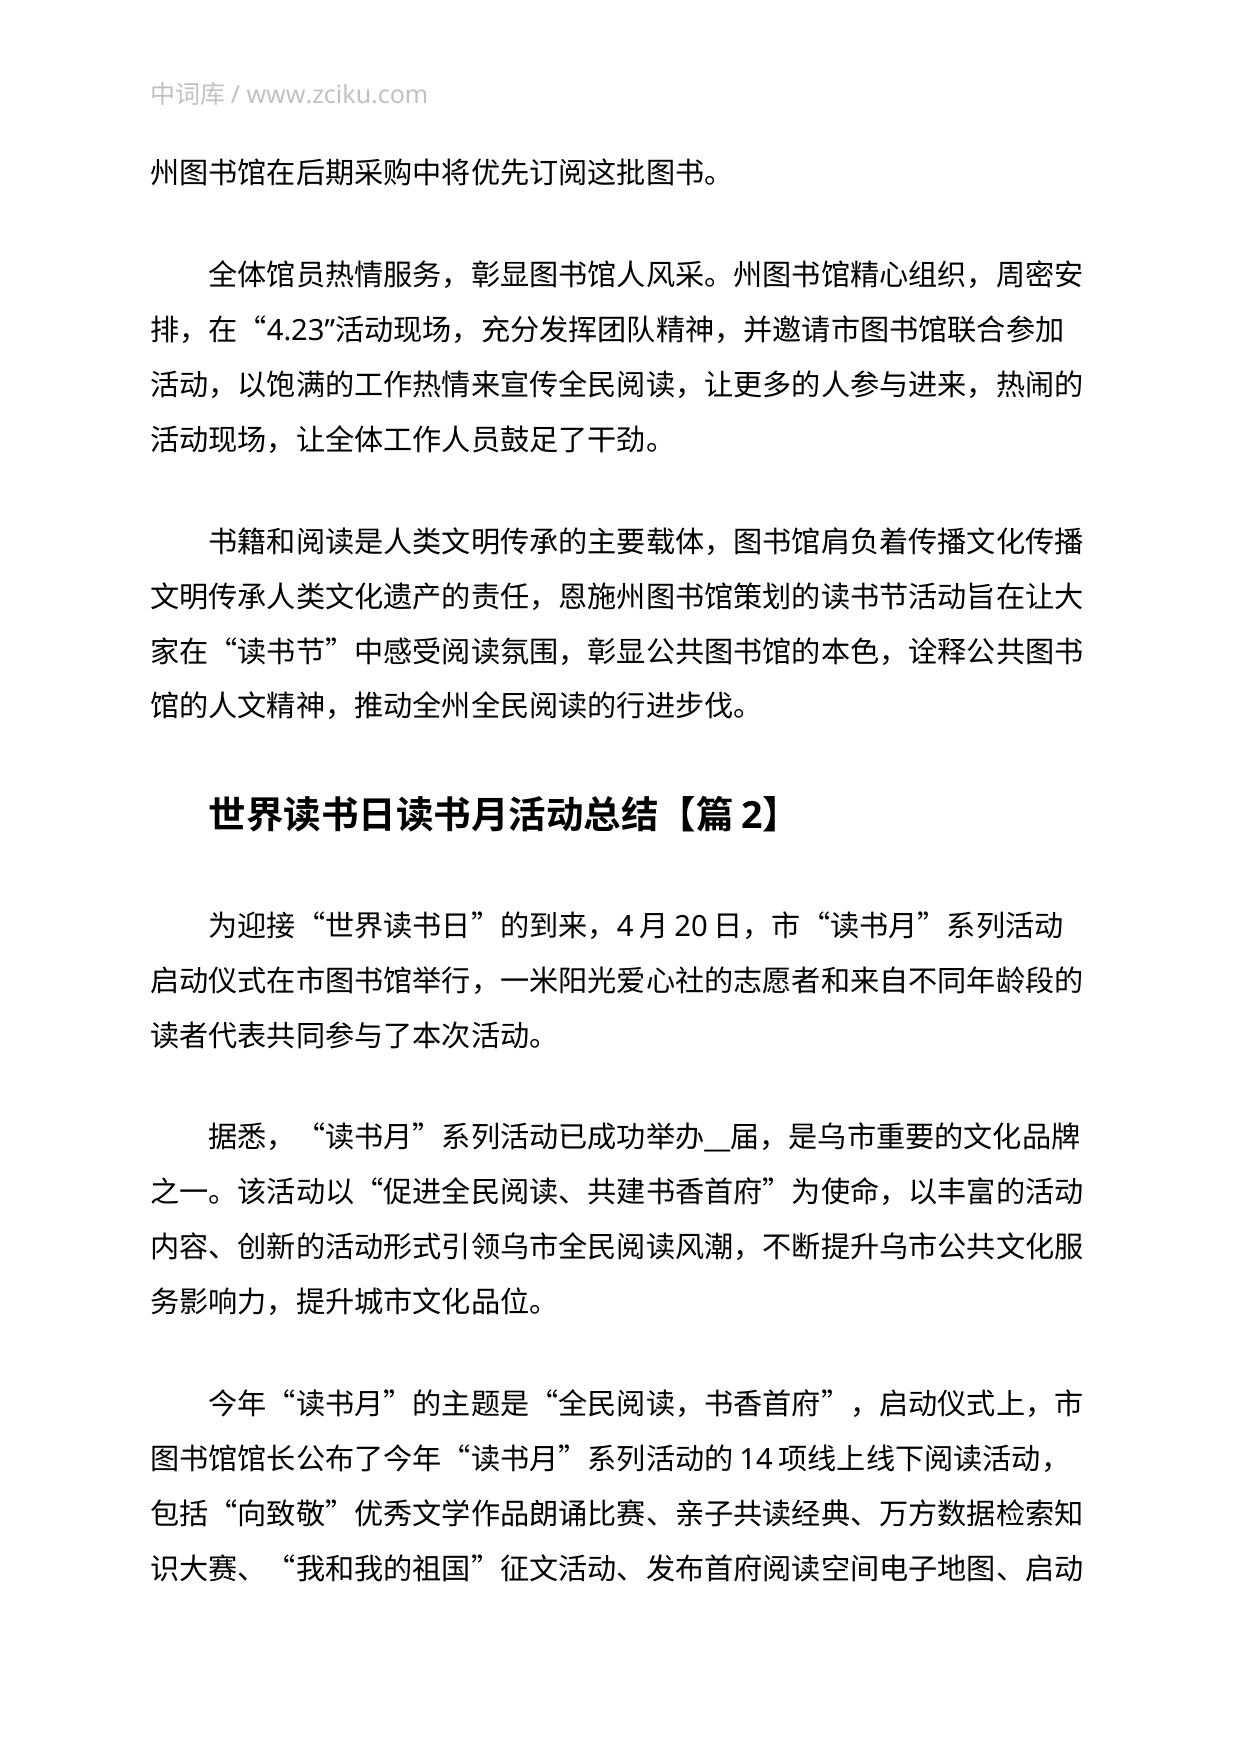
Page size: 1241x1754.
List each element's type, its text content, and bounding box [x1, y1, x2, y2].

text 为迎接“世界读书日”的到来，4月20日，市“读书月”系列活动启动仪式在市图书馆举行，一米阳光爱心社的志愿者和来自不同年龄段的读者代表共同参与了本次活动。 [150, 902, 1090, 1054]
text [150, 1381, 1090, 1588]
text 世界读书日读书月活动总结【篇2】 [150, 785, 1090, 839]
text 据悉，“读书月”系列活动已成功举办__届，是乌市重要的文化品牌之一。该活动以“促进全民阅读、共建书香首府”为使命，以丰富的活动内容、创新的活动形式引领乌市全民阅读风潮，不断提升乌市公共文化服务影响力，提升城市文化品位。 [150, 1114, 1090, 1321]
text 全体馆员热情服务，彰显图书馆人风采。州图书馆精心组织，周密安排，在“4.23”活动现场，充分发挥团队精神，并邀请市图书馆联合参加活动，以饱满的工作热情来宣传全民阅读，让更多的人参与进来，热闹的活动现场，让全体工作人员鼓足了干劲。 [150, 252, 1090, 459]
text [150, 150, 1090, 192]
text 书籍和阅读是人类文明传承的主要载体，图书馆肩负着传播文化传播文明传承人类文化遗产的责任，恩施州图书馆策划的读书节活动旨在让大家在“读书节”中感受阅读氛围，彰显公共图书馆的本色，诠释公共图书馆的人文精神，推动全州全民阅读的行进步伐。 [150, 518, 1090, 725]
